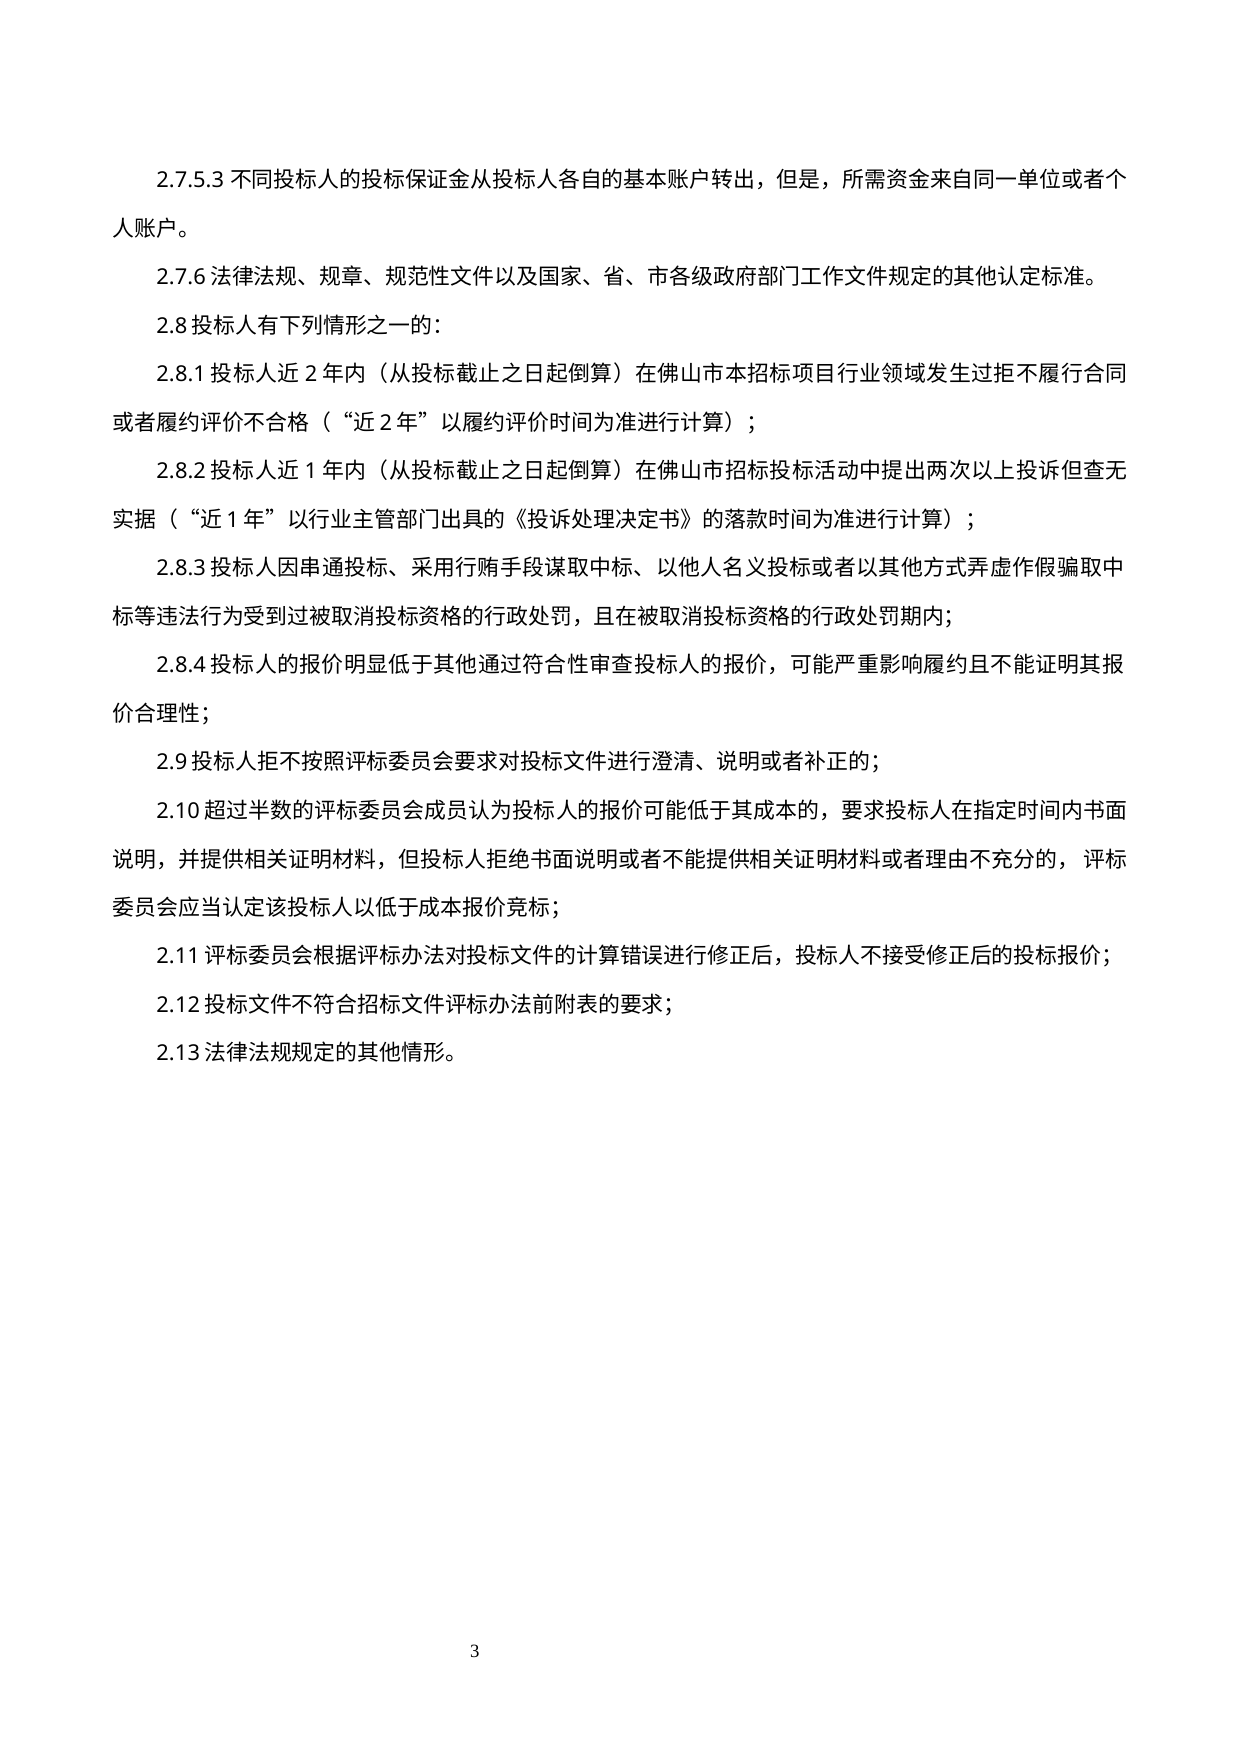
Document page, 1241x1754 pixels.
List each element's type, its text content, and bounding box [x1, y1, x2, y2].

text 2.10超过半数的评标委员会成员认为投标人的报价可能低于其成本的，要求投标人在指定时间内书面说明，并提供相关证明材料，但投标人拒绝书面说明或者不能提供相关证明材料或者理由不充分的，评标委员会应当认定该投标人以低于成本报价竞标； [112, 792, 1128, 922]
text 2.7.6法律法规、规章、规范性文件以及国家、省、市各级政府部门工作文件规定的其他认定标准。 [112, 259, 1128, 292]
text 2.8.2投标人近1年内（从投标截止之日起倒算）在佛山市招标投标活动中提出两次以上投诉但查无实据（“近1年”以行业主管部门出具的《投诉处理决定书》的落款时间为准进行计算）； [112, 453, 1128, 534]
text 2.8投标人有下列情形之一的： [112, 307, 1128, 340]
text 2.8.1投标人近2年内（从投标截止之日起倒算）在佛山市本招标项目行业领域发生过拒不履行合同或者履约评价不合格（“近2年”以履约评价时间为准进行计算）； [112, 356, 1128, 437]
text 2.11评标委员会根据评标办法对投标文件的计算错误进行修正后，投标人不接受修正后的投标报价； [112, 938, 1128, 971]
text 2.8.3投标人因串通投标、采用行贿手段谋取中标、以他人名义投标或者以其他方式弄虚作假骗取中标等违法行为受到过被取消投标资格的行政处罚，且在被取消投标资格的行政处罚期内； [112, 550, 1128, 631]
text 2.13法律法规规定的其他情形。 [112, 1035, 1128, 1067]
text 2.12投标文件不符合招标文件评标办法前附表的要求； [112, 987, 1128, 1019]
text 2.7.5.3 不同投标人的投标保证金从投标人各自的基本账户转出，但是，所需资金来自同一单位或者个人账户。 [112, 162, 1128, 243]
text 2.8.4投标人的报价明显低于其他通过符合性审查投标人的报价，可能严重影响履约且不能证明其报价合理性； [112, 647, 1128, 728]
text 2.9投标人拒不按照评标委员会要求对投标文件进行澄清、说明或者补正的； [112, 744, 1128, 777]
